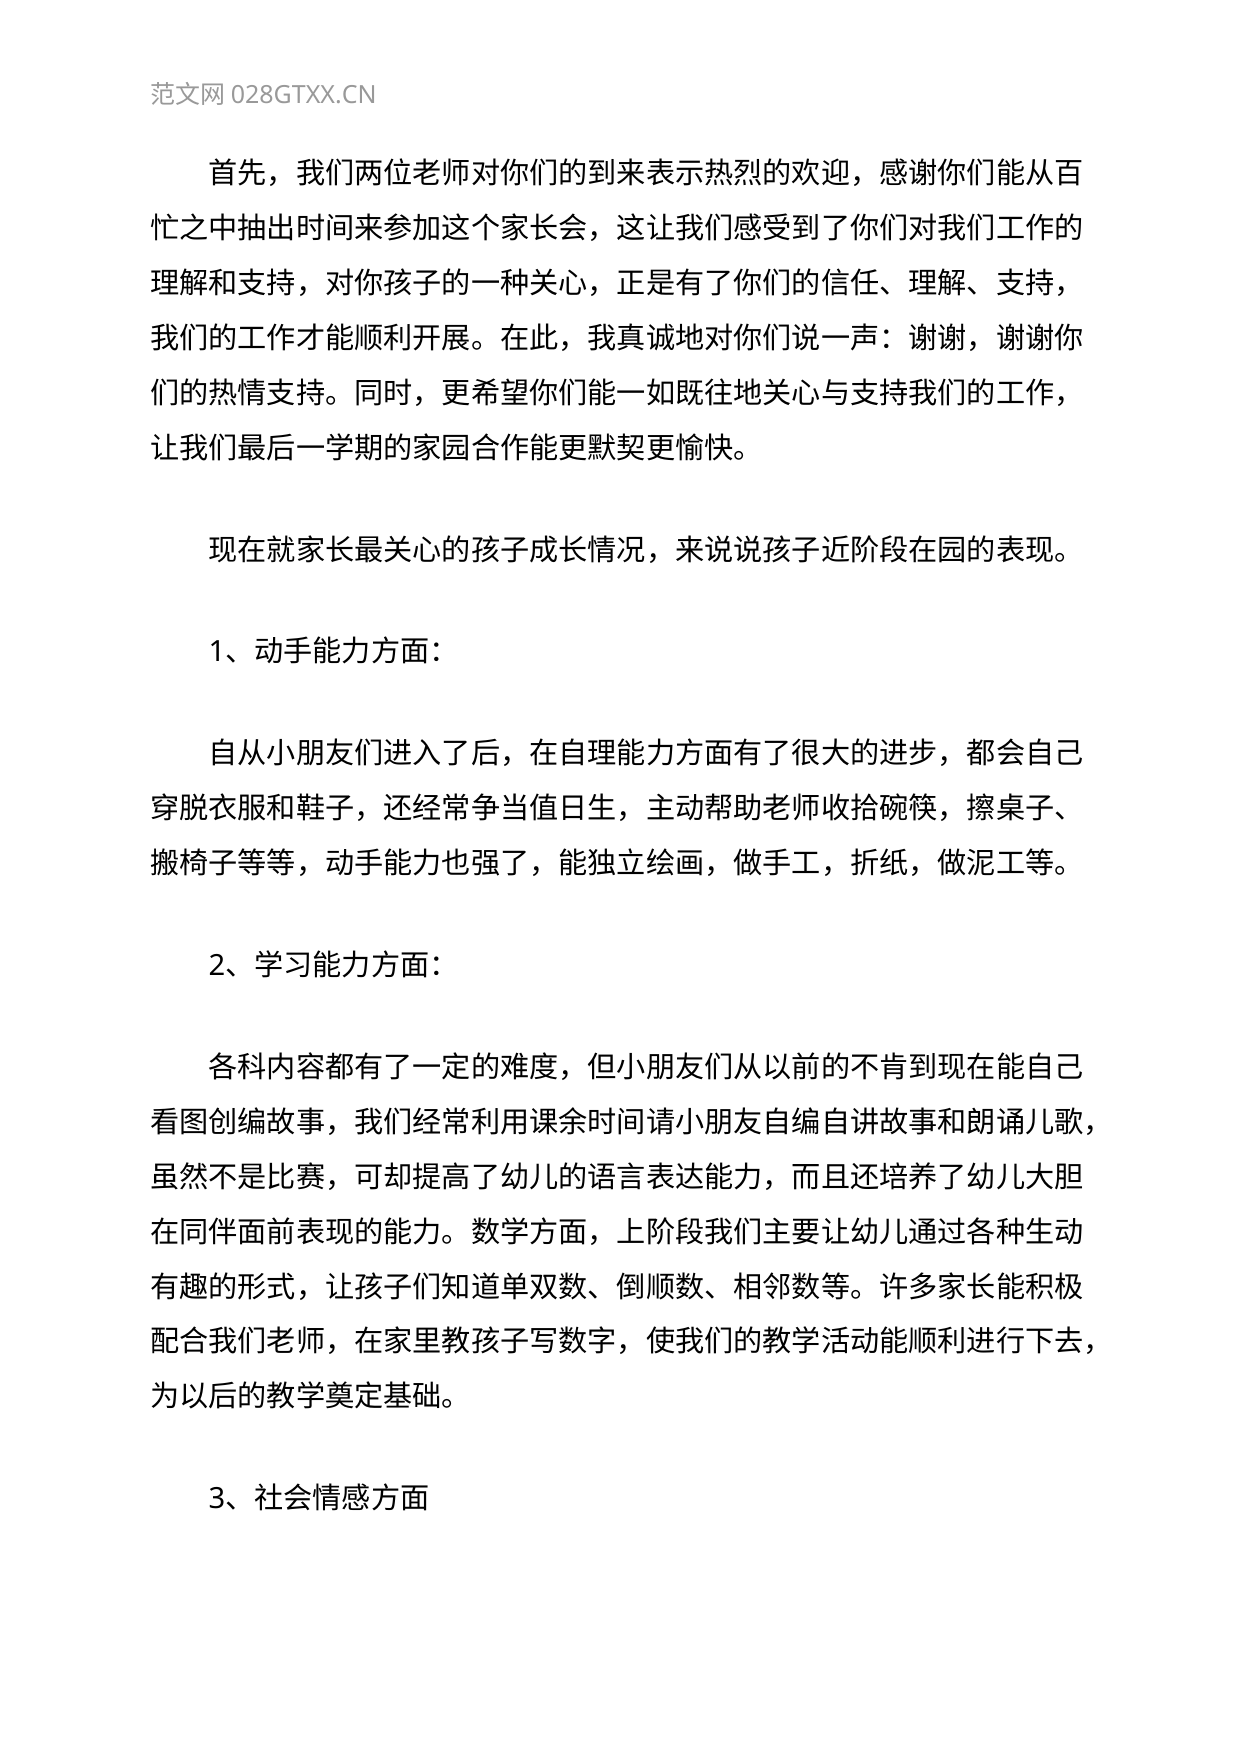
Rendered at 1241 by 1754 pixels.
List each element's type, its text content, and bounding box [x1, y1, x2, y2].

text 1、动手能力方面： [150, 628, 1090, 670]
text 各科内容都有了一定的难度，但小朋友们从以前的不肯到现在能自己看图创编故事，我们经常利用课余时间请小朋友自编自讲故事和朗诵儿歌，虽然不是比赛，可却提高了幼儿的语言表达能力，而且还培养了幼儿大胆在同伴面前表现的能力。数学方面，上阶段我们主要让幼儿通过各种生动有趣的形式，让孩子们知道单双数、倒顺数、相邻数等。许多家长能积极配合我们老师，在家里教孩子写数字，使我们的教学活动能顺利进行下去，为以后的教学奠定基础。 [150, 1043, 1090, 1415]
text 3、社会情感方面 [150, 1475, 1090, 1517]
text 2、学习能力方面： [150, 942, 1090, 984]
text 自从小朋友们进入了后，在自理能力方面有了很大的进步，都会自己穿脱衣服和鞋子，还经常争当值日生，主动帮助老师收拾碗筷，擦桌子、搬椅子等等，动手能力也强了，能独立绘画，做手工，折纸，做泥工等。 [150, 730, 1090, 882]
text 首先，我们两位老师对你们的到来表示热烈的欢迎，感谢你们能从百忙之中抽出时间来参加这个家长会，这让我们感受到了你们对我们工作的理解和支持，对你孩子的一种关心，正是有了你们的信任、理解、支持，我们的工作才能顺利开展。在此，我真诚地对你们说一声：谢谢，谢谢你们的热情支持。同时，更希望你们能一如既往地关心与支持我们的工作，让我们最后一学期的家园合作能更默契更愉快。 [150, 150, 1090, 467]
text 现在就家长最关心的孩子成长情况，来说说孩子近阶段在园的表现。 [150, 526, 1090, 568]
